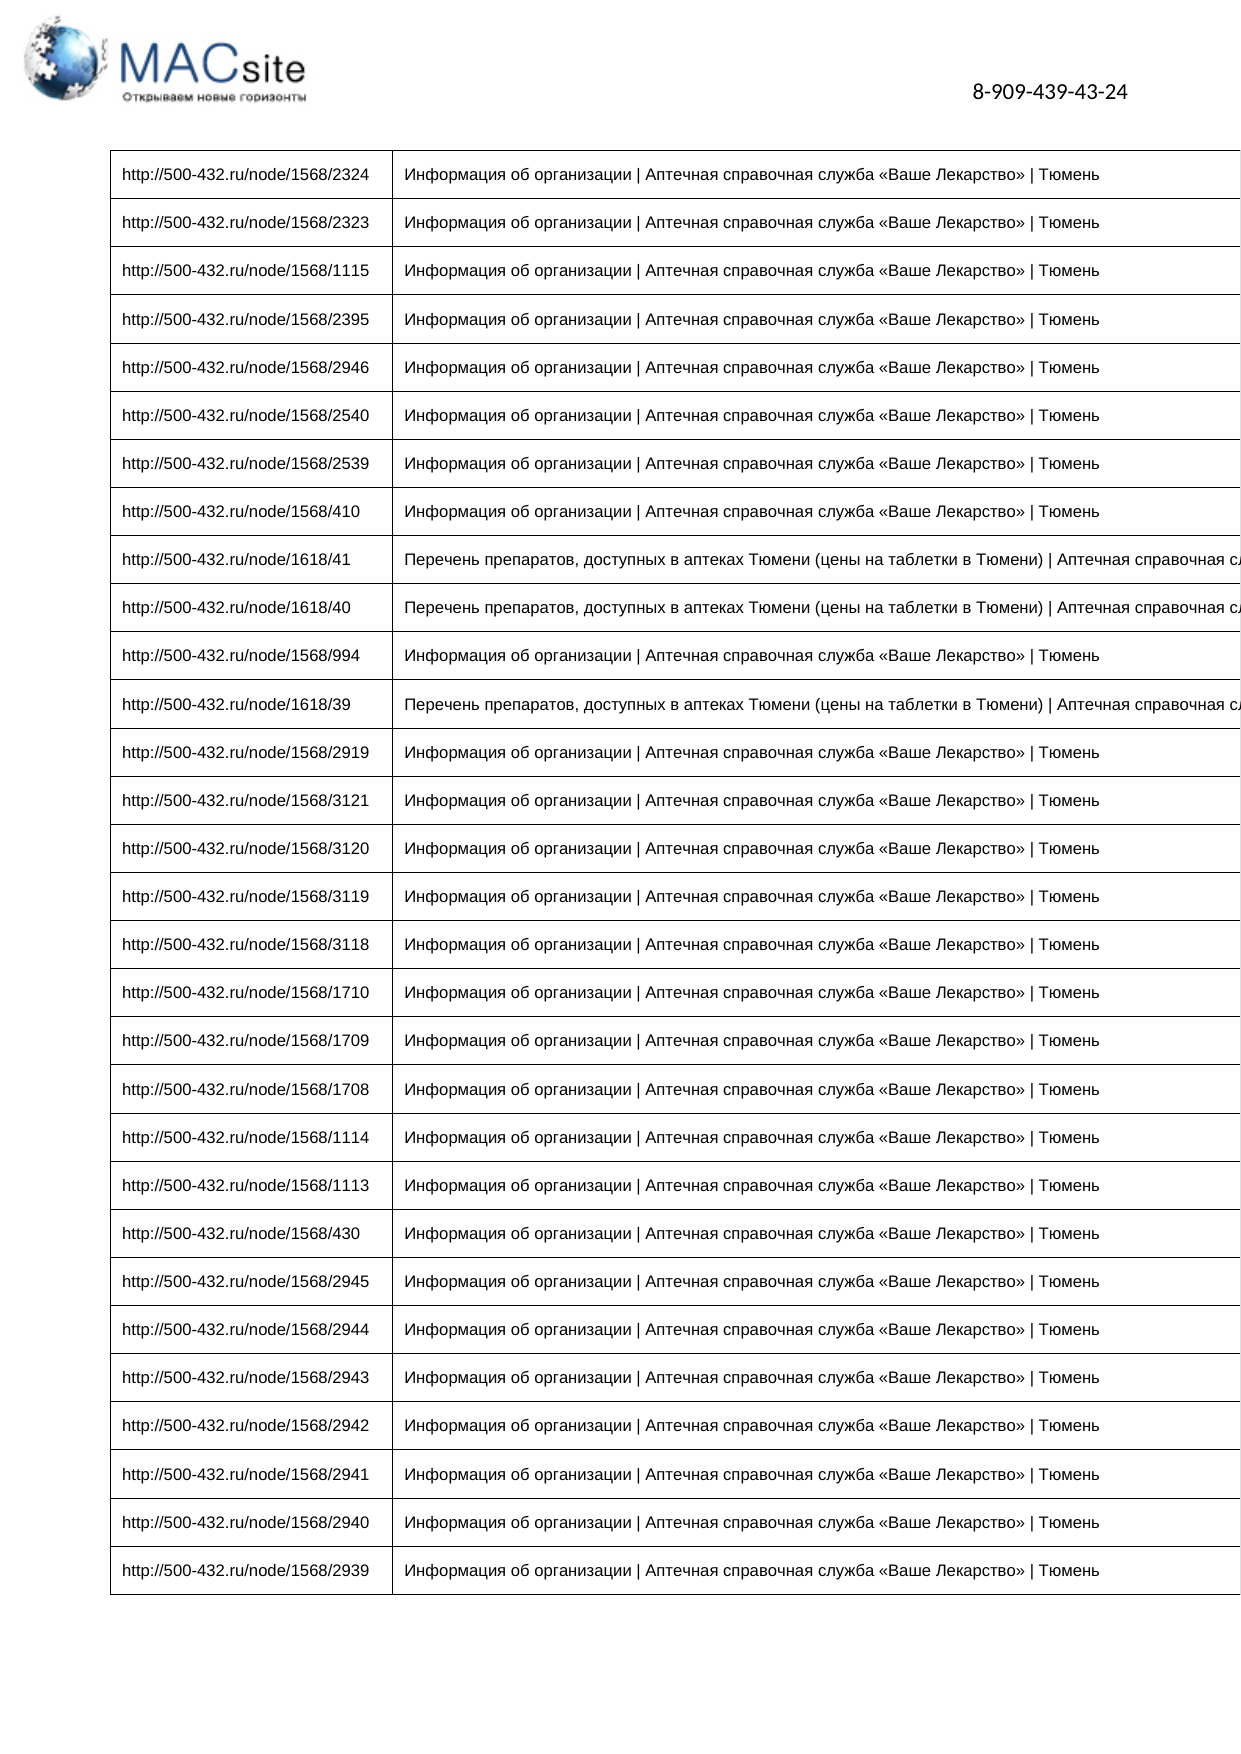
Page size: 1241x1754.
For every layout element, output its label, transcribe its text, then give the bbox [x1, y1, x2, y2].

table_cell http://500-432.ru/node/1568/430 [111, 1210, 392, 1257]
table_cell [393, 1547, 1240, 1594]
table_cell Информация об организации | Аптечная справочная служба «Ваше Лекарство» | Тюмень [393, 488, 1240, 535]
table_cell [393, 151, 1240, 198]
table_cell http://500-432.ru/node/1568/2324 [111, 151, 392, 198]
table_cell http://500-432.ru/node/1568/410 [111, 488, 392, 535]
table_cell http://500-432.ru/node/1568/1710 [111, 969, 392, 1016]
table_cell Информация об организации | Аптечная справочная служба «Ваше Лекарство» | Тюмень [393, 1354, 1240, 1401]
table_cell http://500-432.ru/node/1568/2942 [111, 1402, 392, 1449]
table_cell Информация об организации | Аптечная справочная служба «Ваше Лекарство» | Тюмень [393, 392, 1240, 439]
table_cell Информация об организации | Аптечная справочная служба «Ваше Лекарство» | Тюмень [393, 873, 1240, 920]
table_cell Перечень препаратов, доступных в аптеках Тюмени (цены на таблетки в Тюмени) | Аптечная справочная служба «Ваше Лекарство» | Тюмень [393, 680, 1240, 727]
table_cell http://500-432.ru/node/1568/3118 [111, 921, 392, 968]
table_cell Информация об организации | Аптечная справочная служба «Ваше Лекарство» | Тюмень [393, 295, 1240, 342]
table_cell Информация об организации | Аптечная справочная служба «Ваше Лекарство» | Тюмень [393, 969, 1240, 1016]
table_cell http://500-432.ru/node/1568/1113 [111, 1162, 392, 1209]
table_cell http://500-432.ru/node/1568/1115 [111, 247, 392, 294]
table_cell Информация об организации | Аптечная справочная служба «Ваше Лекарство» | Тюмень [393, 1306, 1240, 1353]
table_cell http://500-432.ru/node/1568/994 [111, 632, 392, 679]
table_cell Информация об организации | Аптечная справочная служба «Ваше Лекарство» | Тюмень [393, 777, 1240, 824]
table_cell http://500-432.ru/node/1568/3119 [111, 873, 392, 920]
table_cell http://500-432.ru/node/1618/40 [111, 584, 392, 631]
table_cell http://500-432.ru/node/1568/3121 [111, 777, 392, 824]
table_cell Информация об организации | Аптечная справочная служба «Ваше Лекарство» | Тюмень [393, 1258, 1240, 1305]
table_cell http://500-432.ru/node/1568/2919 [111, 729, 392, 776]
table_cell http://500-432.ru/node/1568/2939 [111, 1547, 392, 1594]
table_cell http://500-432.ru/node/1568/2940 [111, 1499, 392, 1546]
table_cell Перечень препаратов, доступных в аптеках Тюмени (цены на таблетки в Тюмени) | Аптечная справочная служба «Ваше Лекарство» | Тюмень [393, 584, 1240, 631]
table_cell http://500-432.ru/node/1568/2941 [111, 1450, 392, 1497]
table_cell Информация об организации | Аптечная справочная служба «Ваше Лекарство» | Тюмень [393, 1065, 1240, 1112]
table_cell http://500-432.ru/node/1568/1114 [111, 1114, 392, 1161]
table_cell Информация об организации | Аптечная справочная служба «Ваше Лекарство» | Тюмень [393, 344, 1240, 391]
table_cell http://500-432.ru/node/1568/2323 [111, 199, 392, 246]
table_cell http://500-432.ru/node/1568/2539 [111, 440, 392, 487]
table_cell Информация об организации | Аптечная справочная служба «Ваше Лекарство» | Тюмень [393, 921, 1240, 968]
table_cell http://500-432.ru/node/1618/41 [111, 536, 392, 583]
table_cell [393, 1499, 1240, 1546]
table_cell Информация об организации | Аптечная справочная служба «Ваше Лекарство» | Тюмень [393, 1017, 1240, 1064]
table_cell http://500-432.ru/node/1568/2395 [111, 295, 392, 342]
table_cell http://500-432.ru/node/1568/1709 [111, 1017, 392, 1064]
table_cell Перечень препаратов, доступных в аптеках Тюмени (цены на таблетки в Тюмени) | Аптечная справочная служба «Ваше Лекарство» | Тюмень [393, 536, 1240, 583]
table_cell http://500-432.ru/node/1568/2945 [111, 1258, 392, 1305]
table_cell http://500-432.ru/node/1618/39 [111, 680, 392, 727]
table_cell http://500-432.ru/node/1568/2946 [111, 344, 392, 391]
table_cell Информация об организации | Аптечная справочная служба «Ваше Лекарство» | Тюмень [393, 729, 1240, 776]
table_cell http://500-432.ru/node/1568/1708 [111, 1065, 392, 1112]
table_cell Информация об организации | Аптечная справочная служба «Ваше Лекарство» | Тюмень [393, 825, 1240, 872]
table_cell Информация об организации | Аптечная справочная служба «Ваше Лекарство» | Тюмень [393, 440, 1240, 487]
table_cell http://500-432.ru/node/1568/3120 [111, 825, 392, 872]
table_cell http://500-432.ru/node/1568/2943 [111, 1354, 392, 1401]
table_cell Информация об организации | Аптечная справочная служба «Ваше Лекарство» | Тюмень [393, 1114, 1240, 1161]
table_cell Информация об организации | Аптечная справочная служба «Ваше Лекарство» | Тюмень [393, 632, 1240, 679]
table_cell Информация об организации | Аптечная справочная служба «Ваше Лекарство» | Тюмень [393, 1162, 1240, 1209]
table_cell Информация об организации | Аптечная справочная служба «Ваше Лекарство» | Тюмень [393, 1450, 1240, 1497]
table_cell Информация об организации | Аптечная справочная служба «Ваше Лекарство» | Тюмень [393, 247, 1240, 294]
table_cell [393, 199, 1240, 246]
table_cell Информация об организации | Аптечная справочная служба «Ваше Лекарство» | Тюмень [393, 1402, 1240, 1449]
picture [15, 12, 328, 107]
table_cell http://500-432.ru/node/1568/2944 [111, 1306, 392, 1353]
table_cell Информация об организации | Аптечная справочная служба «Ваше Лекарство» | Тюмень [393, 1210, 1240, 1257]
table_cell http://500-432.ru/node/1568/2540 [111, 392, 392, 439]
